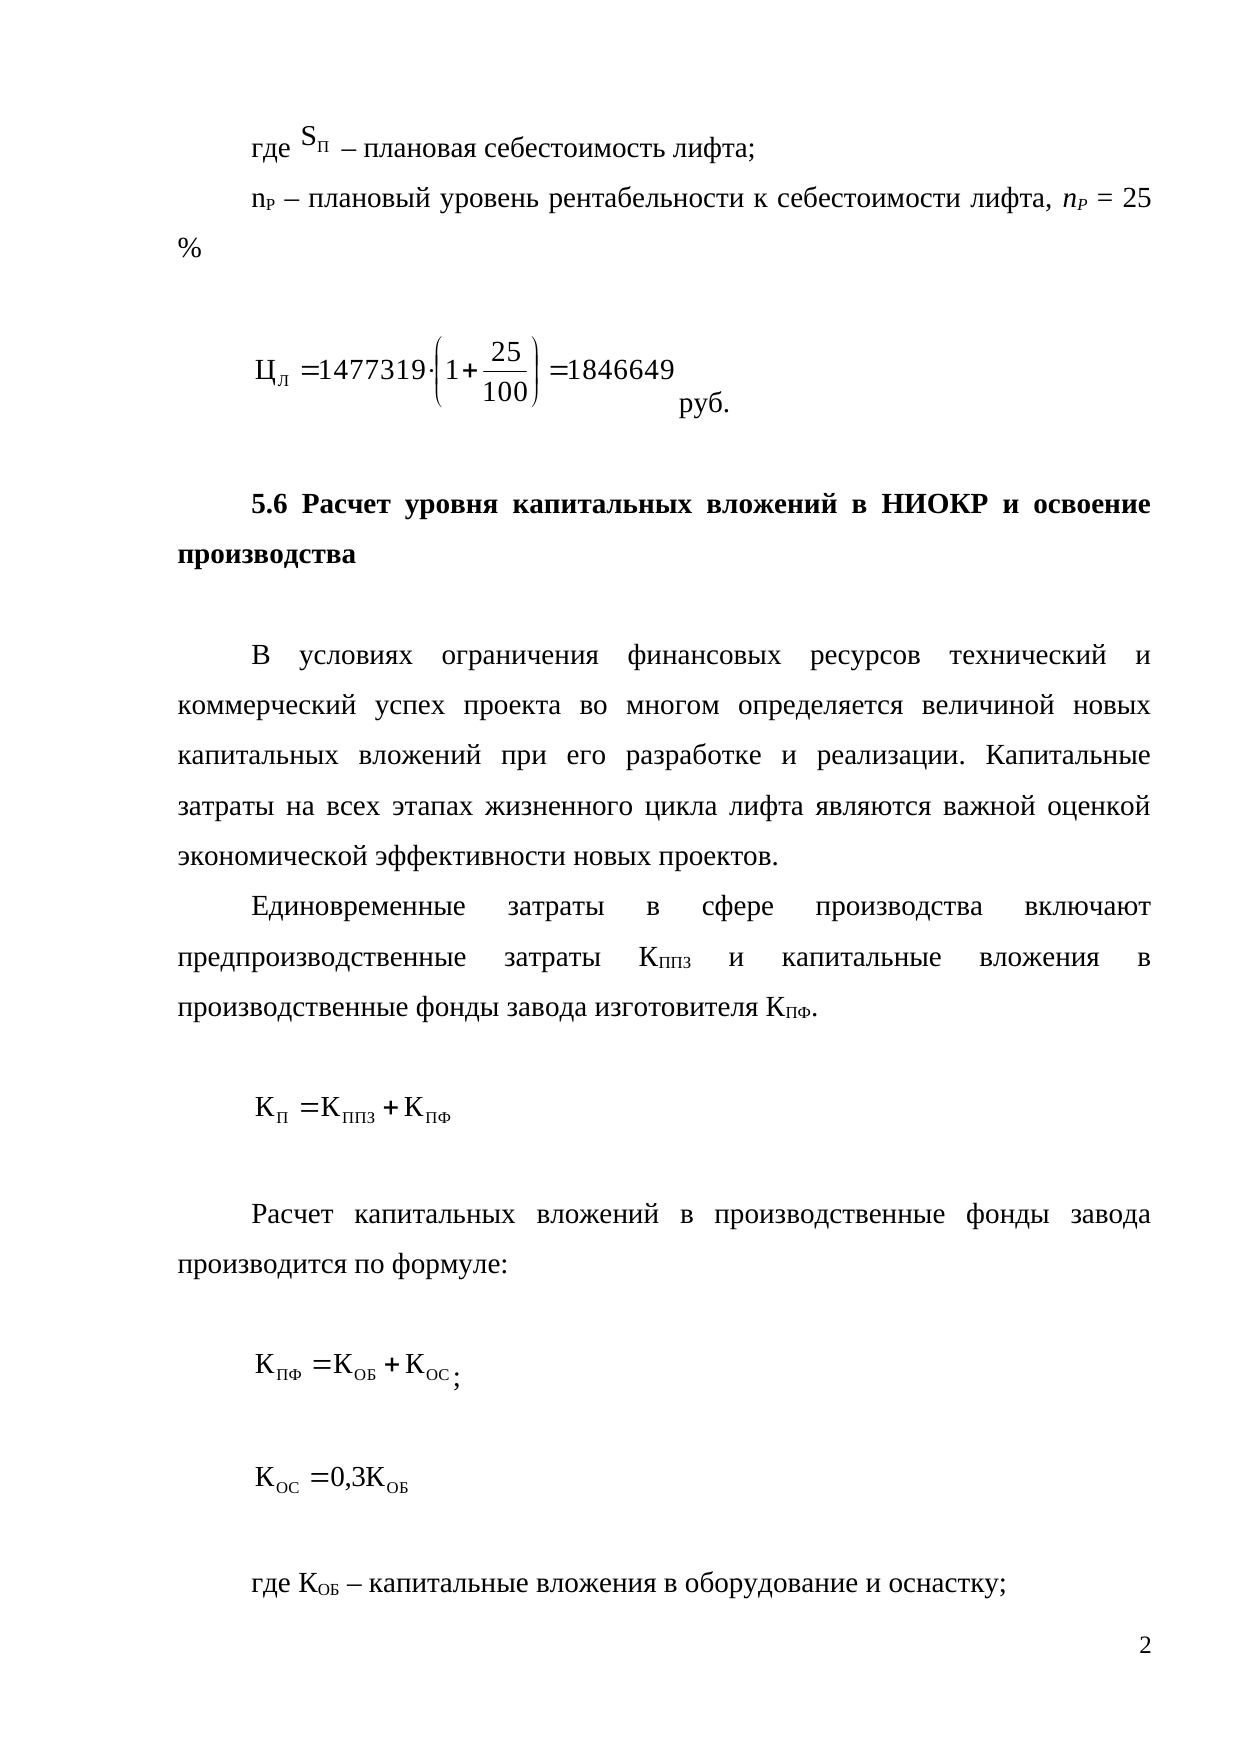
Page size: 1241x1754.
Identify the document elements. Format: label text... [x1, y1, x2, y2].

text В условиях ограничения финансовых ресурсов технический и коммерческий успех проекта во многом определяется величиной новых капитальных вложений при его разработке и реализации. Капитальные затраты на всех этапах жизненного цикла лифта являются важной оценкой экономической эффективности новых проектов. [177, 637, 1152, 872]
subtitle 5.6 Расчет уровня капитальных вложений в НИОКР и освоение производства [177, 486, 1152, 570]
text где КОБ – капитальные вложения в оборудование и оснастку; [177, 1566, 1152, 1599]
text руб. [177, 331, 1152, 419]
text Единовременные затраты в сфере производства включают предпроизводственные затраты КППЗ и капитальные вложения в производственные фонды завода изготовителя КПФ. [177, 888, 1152, 1023]
text nР – плановый уровень рентабельности к себестоимости лифта, пР = 25 % [177, 180, 1152, 264]
text Расчет капитальных вложений в производственные фонды завода производится по формуле: [177, 1196, 1152, 1280]
text ; [177, 1347, 1152, 1392]
text где – плановая себестоимость лифта; [177, 118, 1152, 163]
